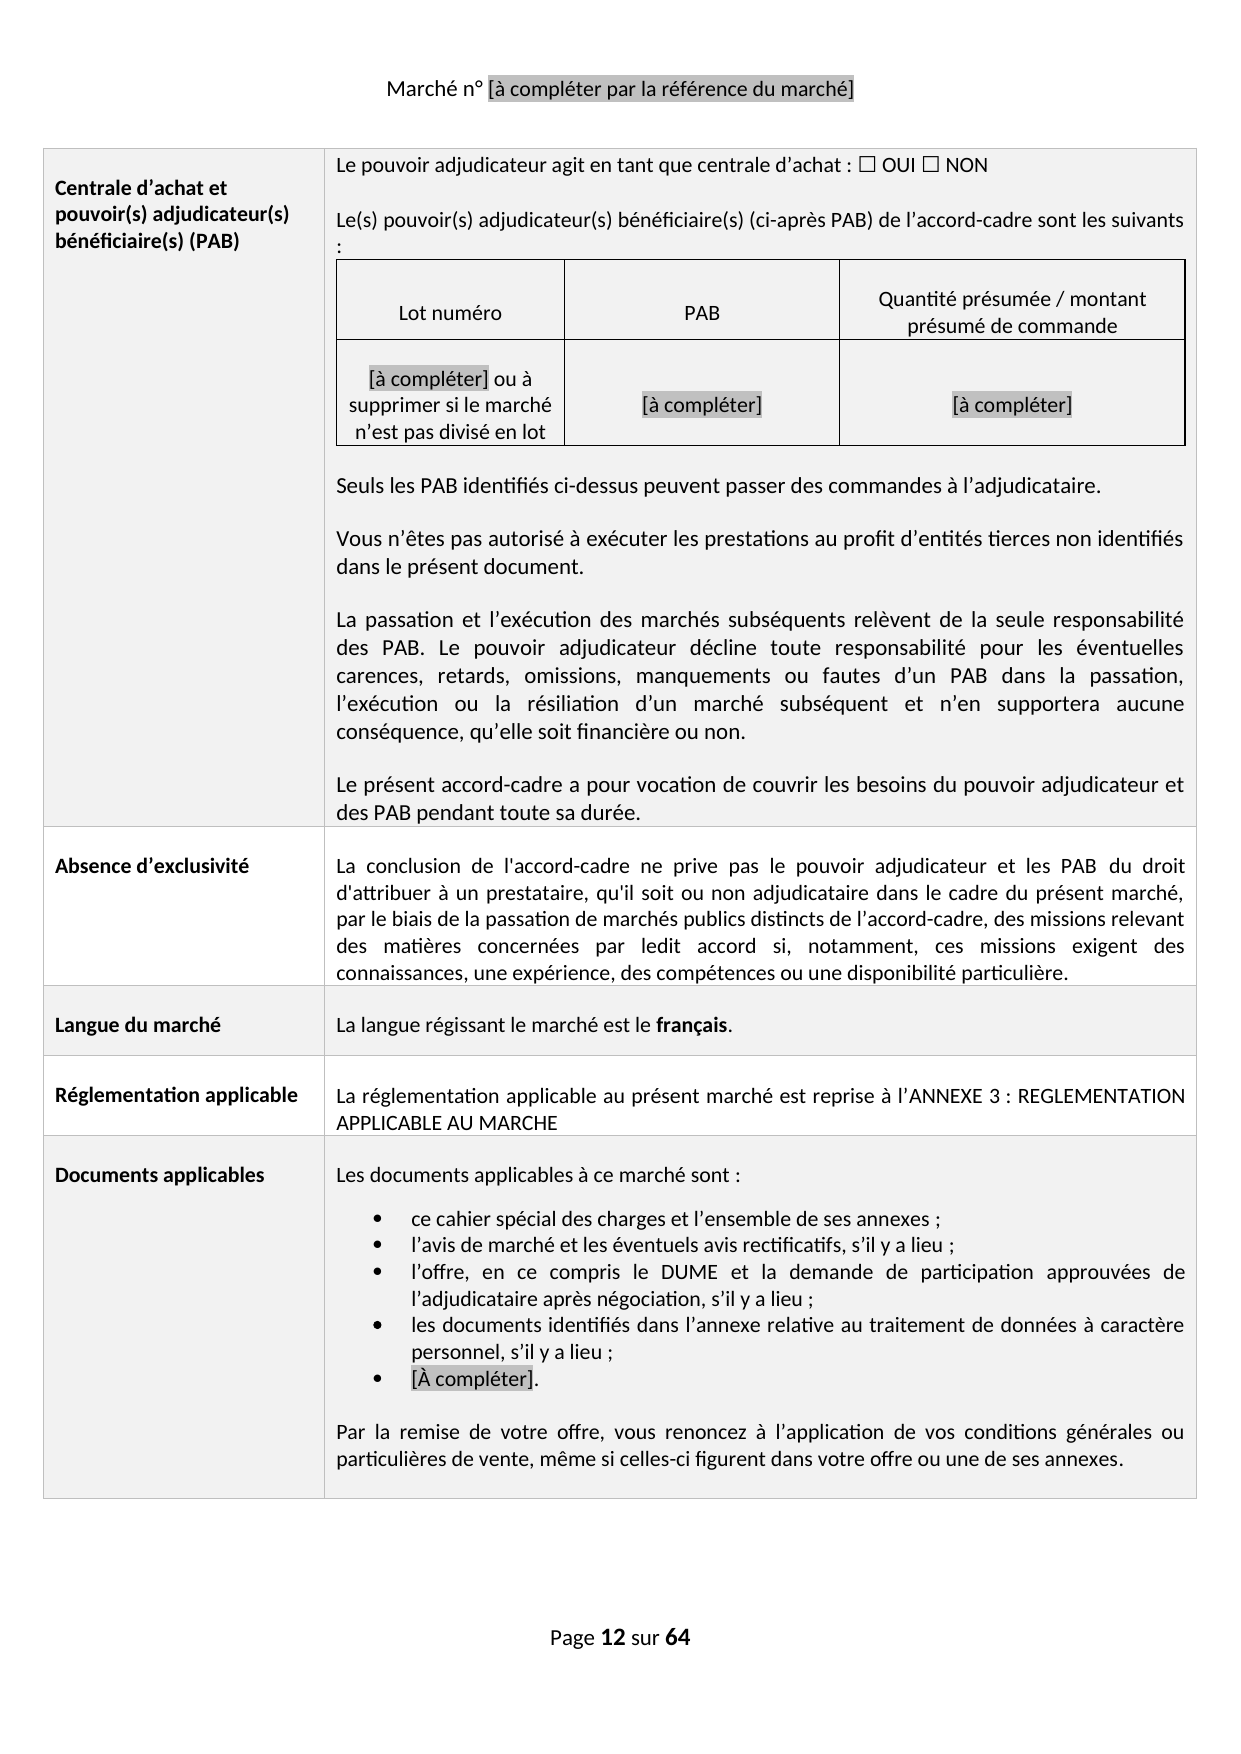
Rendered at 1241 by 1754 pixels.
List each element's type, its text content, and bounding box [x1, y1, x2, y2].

table_cell La conclusion de l'accord-cadre ne prive pas le pouvoir adjudicateur et les PAB du droit d'attribuer à un prestataire, qu'il soit ou non adjudicataire dans le cadre du présent marché, par le biais de la passation de marchés publics distincts de l’accord-cadre, des missions relevant des matières concernées par ledit accord si, notamment, ces missions exigent des connaissances, une expérience, des compétences ou une disponibilité particulière. [325, 827, 1196, 985]
table_cell Les documents applicables à ce marché sont : ce cahier spécial des charges et l’ensemble de ses annexes ; l’avis de marché et les éventuels avis rectificatifs, s’il y a lieu ; l’offre, en ce compris le DUME et la demande de participation approuvées de l’adjudicataire après négociation, s’il y a lieu ; les documents identifiés dans l’annexe relative au traitement de données à caractère personnel, s’il y a lieu ; . Par la remise de votre offre, vous renoncez à l’application de vos conditions générales ou particulières de vente, même si celles-ci figurent dans votre offre ou une de ses annexes. [325, 1136, 1196, 1498]
table_cell Absence d’exclusivité [44, 827, 324, 985]
table_cell Documents applicables [44, 1136, 324, 1498]
table_cell Réglementation applicable [44, 1056, 324, 1135]
table_cell La réglementation applicable au présent marché est reprise à l’ANNEXE 3 : REGLEMENTATION APPLICABLE AU MARCHE [325, 1056, 1196, 1135]
table_cell La langue régissant le marché est le français. [325, 986, 1196, 1055]
table_cell Langue du marché [44, 986, 324, 1055]
table_cell Centrale d’achat et pouvoir(s) adjudicateur(s) bénéficiaire(s) (PAB) [44, 149, 324, 826]
table_cell Le pouvoir adjudicateur agit en tant que centrale d’achat : ☐ OUI ☐ NON Le(s) pouvoir(s) adjudicateur(s) bénéficiaire(s) (ci-après PAB) de l’accord-cadre sont les suivants : Seuls les PAB identifiés ci-dessus peuvent passer des commandes à l’adjudicataire. Vous n’êtes pas autorisé à exécuter les prestations au profit d’entités tierces non identifiés dans le présent document. La passation et l’exécution des marchés subséquents relèvent de la seule responsabilité des PAB. Le pouvoir adjudicateur décline toute responsabilité pour les éventuelles carences, retards, omissions, manquements ou fautes d’un PAB dans la passation, l’exécution ou la résiliation d’un marché subséquent et n’en supportera aucune conséquence, qu’elle soit financière ou non. Le présent accord-cadre a pour vocation de couvrir les besoins du pouvoir adjudicateur et des PAB pendant toute sa durée. [325, 149, 1196, 826]
